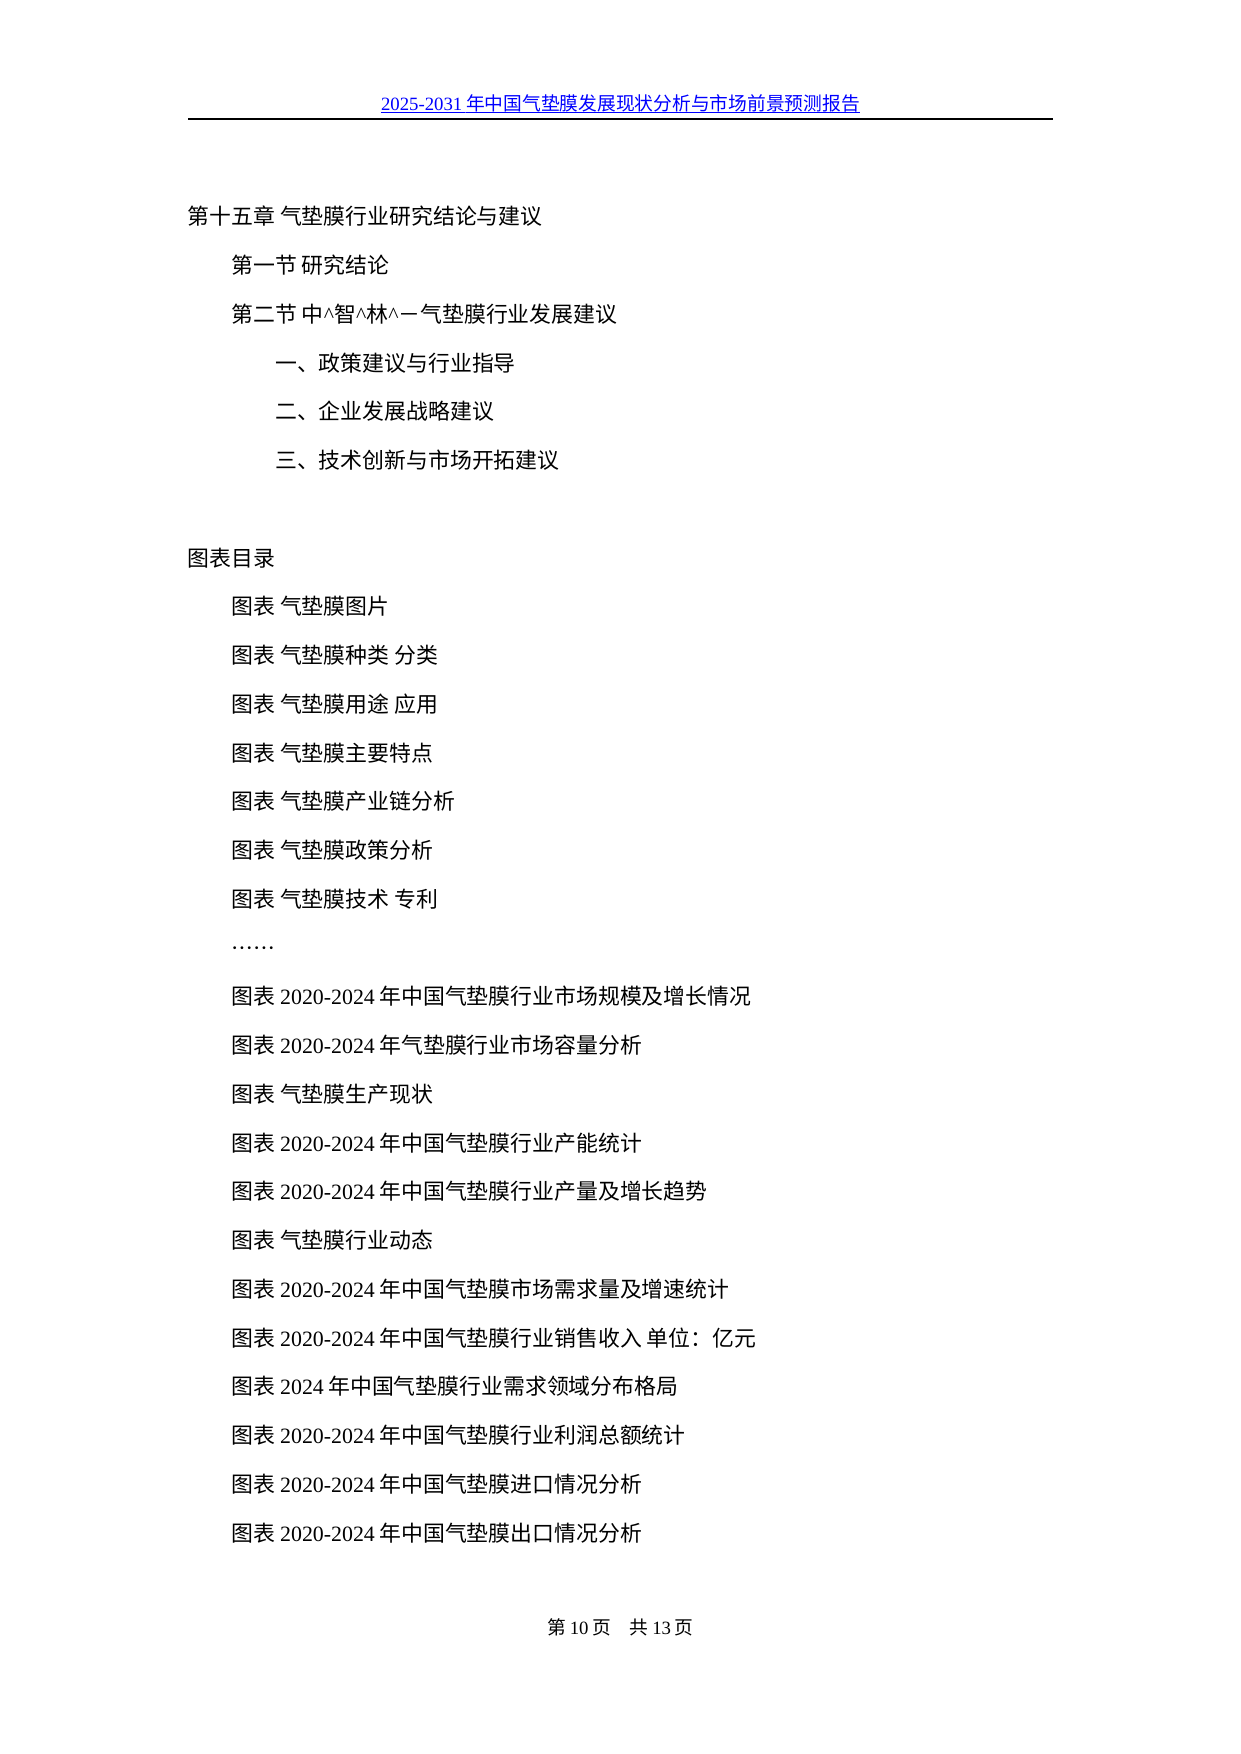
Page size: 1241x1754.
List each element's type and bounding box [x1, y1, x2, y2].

text [187, 150, 1053, 1548]
